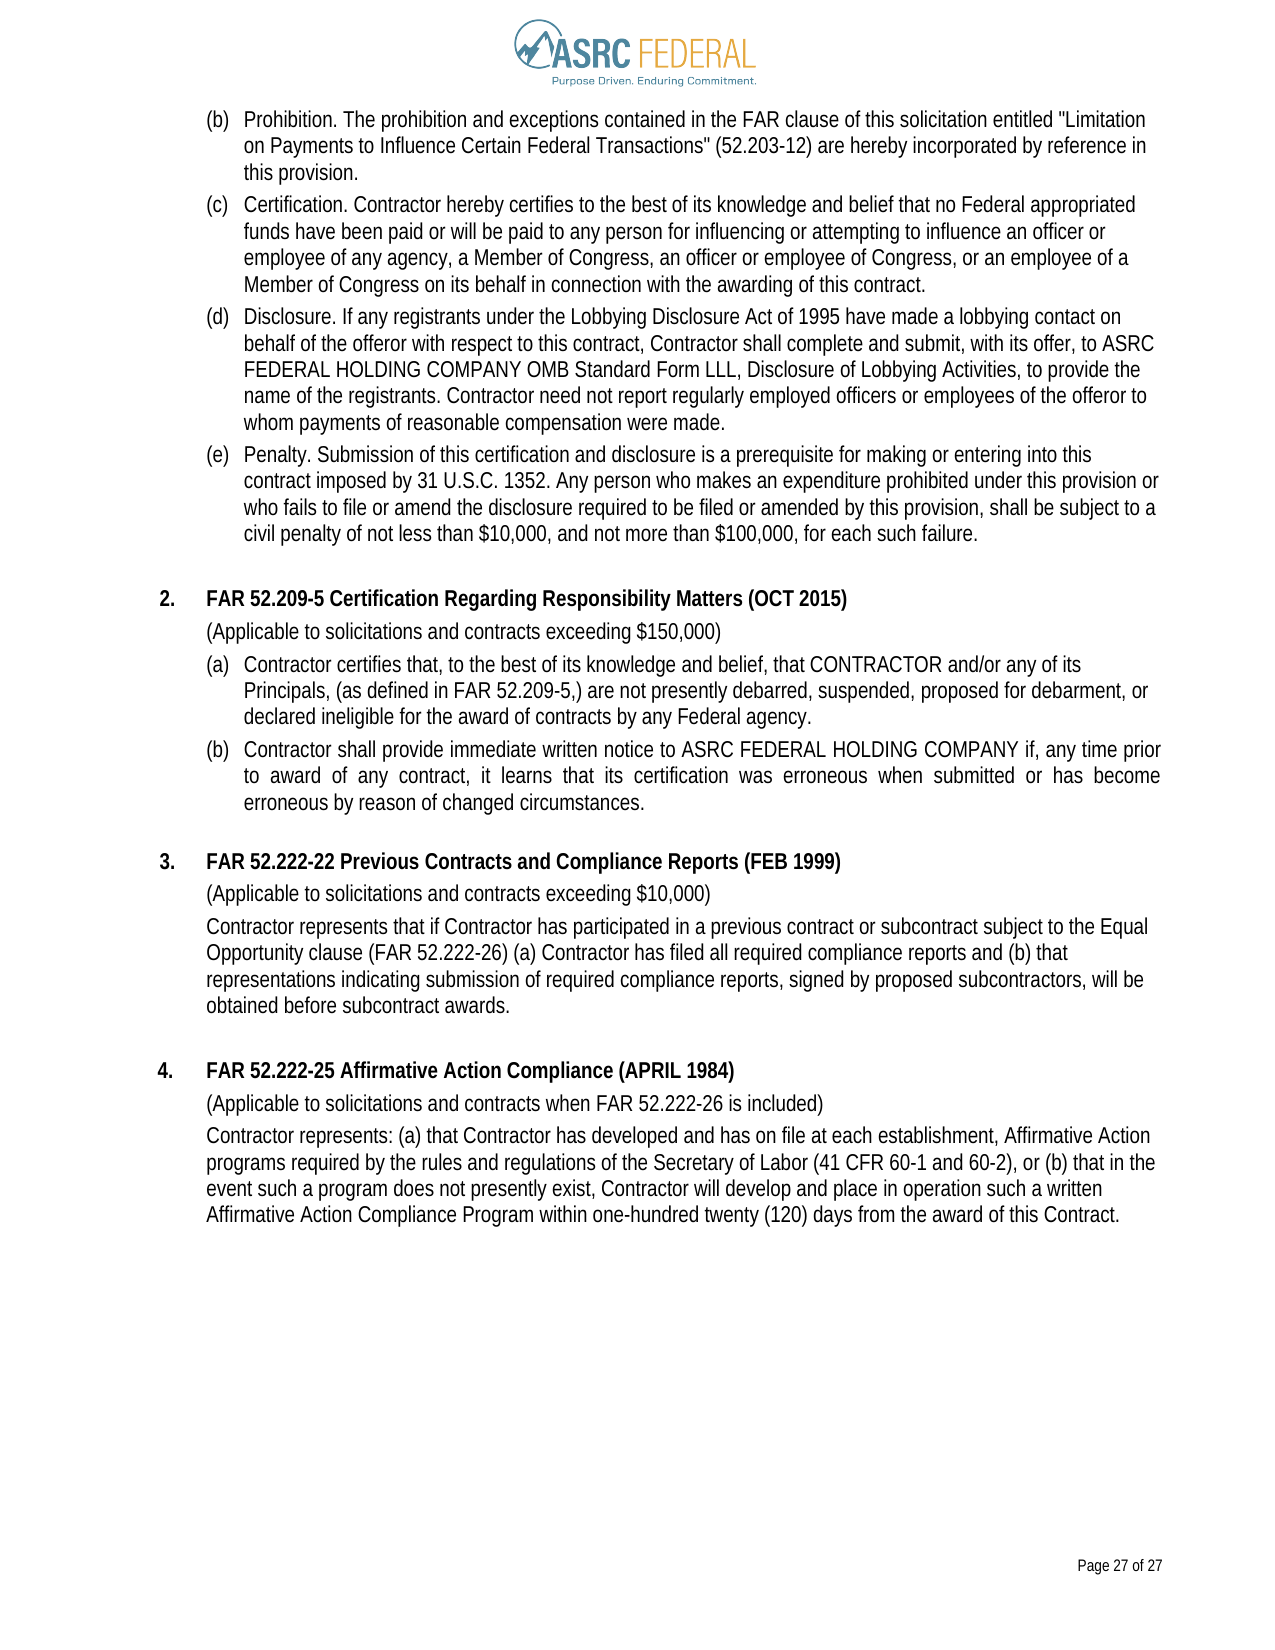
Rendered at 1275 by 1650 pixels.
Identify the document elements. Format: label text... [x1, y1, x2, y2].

text (e) Penalty. Submission of this certification and disclosure is a prerequisite for making or entering into this contract imposed by 31 U.S.C. 1352. Any person who makes an expenditure prohibited under this provision or who fails to file or amend the disclosure required to be filed or amended by this provision, shall be subject to a civil penalty of not less than $10,000, and not more than $100,000, for each such failure. [206, 441, 1162, 547]
text Contractor represents that if Contractor has participated in a previous contract or subcontract subject to the Equal Opportunity clause (FAR 52.222-26) (a) Contractor has filed all required compliance reports and (b) that representations indicating submission of required compliance reports, signed by proposed subcontractors, will be obtained before subcontract awards. [206, 913, 1162, 1018]
text (Applicable to solicitations and contracts exceeding $150,000) [206, 618, 1162, 644]
text (d) Disclosure. If any registrants under the Lobbying Disclosure Act of 1995 have made a lobbying contact on behalf of the offeror with respect to this contract, Contractor shall complete and submit, with its offer, to ASRC FEDERAL HOLDING COMPANY OMB Standard Form LLL, Disclosure of Lobbying Activities, to provide the name of the registrants. Contractor need not report regularly employed officers or employees of the offeror to whom payments of reasonable compensation were made. [206, 303, 1162, 435]
text (Applicable to solicitations and contracts when FAR 52.222-26 is included) [206, 1090, 1162, 1116]
text 2. FAR 52.209-5 Certification Regarding Responsibility Matters (OCT 2015) [159, 585, 1162, 612]
text (a) Contractor certifies that, to the best of its knowledge and belief, that CONTRACTOR and/or any of its Principals, (as defined in FAR 52.209-5,) are not presently debarred, suspended, proposed for debarment, or declared ineligible for the award of contracts by any Federal agency. [206, 651, 1162, 730]
text Contractor represents: (a) that Contractor has developed and has on file at each establishment, Affirmative Action programs required by the rules and regulations of the Secretary of Labor (41 CFR 60-1 and 60-2), or (b) that in the event such a program does not presently exist, Contractor will develop and place in operation such a written Affirmative Action Compliance Program within one-hundred twenty (120) days from the award of this Contract. [206, 1122, 1162, 1228]
text (b) Contractor shall provide immediate written notice to ASRC FEDERAL HOLDING COMPANY if, any time prior to award of any contract, it learns that its certification was erroneous when submitted or has become erroneous by reason of changed circumstances. [206, 736, 1162, 815]
text 3. FAR 52.222-22 Previous Contracts and Compliance Reports (FEB 1999) [159, 848, 1162, 874]
text 4. FAR 52.222-25 Affirmative Action Compliance (APRIL 1984) [157, 1057, 1162, 1083]
text (b) Prohibition. The prohibition and exceptions contained in the FAR clause of this solicitation entitled "Limitation on Payments to Influence Certain Federal Transactions" (52.203-12) are hereby incorporated by reference in this provision. [206, 106, 1162, 185]
text (c) Certification. Contractor hereby certifies to the best of its knowledge and belief that no Federal appropriated funds have been paid or will be paid to any person for influencing or attempting to influence an officer or employee of any agency, a Member of Congress, an officer or employee of Congress, or an employee of a Member of Congress on its behalf in connection with the awarding of this contract. [206, 191, 1162, 297]
text (Applicable to solicitations and contracts exceeding $10,000) [206, 880, 1162, 907]
picture [510, 14, 765, 94]
